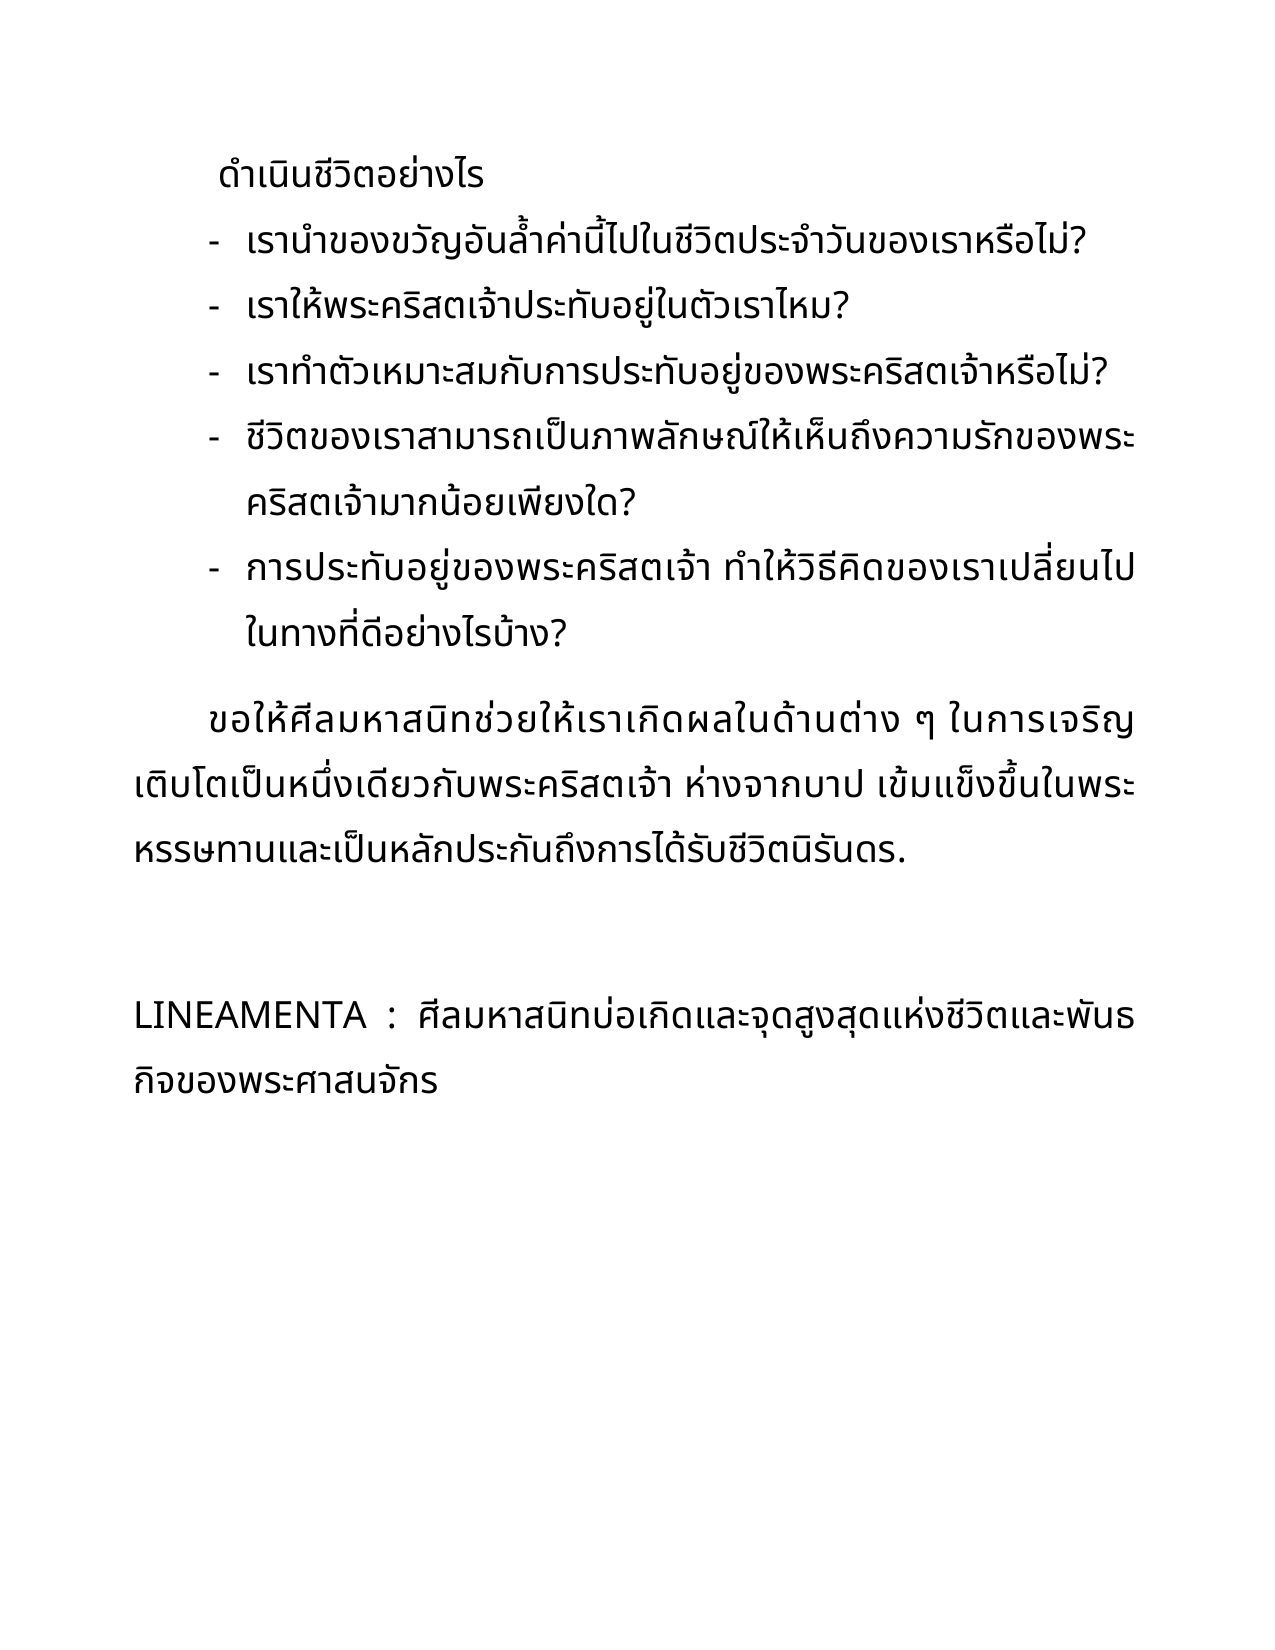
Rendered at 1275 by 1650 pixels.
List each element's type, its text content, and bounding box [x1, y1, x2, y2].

text ดำเนินชีวิตอย่างไร [133, 148, 1137, 204]
list เราให้พระคริสตเจ้าประทับอยู่ในตัวเราไหม? [208, 278, 1137, 335]
list เรานำของขวัญอันล้ำค่านี้ไปในชีวิตประจำวันของเราหรือไม่? [208, 213, 1137, 270]
list เราทำตัวเหมาะสมกับการประทับอยู่ของพระคริสตเจ้าหรือไม่? [208, 344, 1137, 401]
text LINEAMENTA : ศีลมหาสนิทบ่อเกิดและจุดสูงสุดแห่งชีวิตและพันธกิจของพระศาสนจักร [133, 988, 1137, 1110]
text ขอให้ศีลมหาสนิทช่วยให้เราเกิดผลในด้านต่าง ๆ ในการเจริญเติบโตเป็นหนึ่งเดียวกับพระคริสตเจ้า ห่างจากบาป เข้มแข็งขึ้นในพระหรรษทานและเป็นหลักประกันถึงการได้รับชีวิตนิรันดร. [133, 692, 1137, 879]
list ชีวิตของเราสามารถเป็นภาพลักษณ์ให้เห็นถึงความรักของพระคริสตเจ้ามากน้อยเพียงใด? [208, 409, 1137, 532]
list การประทับอยู่ของพระคริสตเจ้า ทำให้วิธีคิดของเราเปลี่ยนไปในทางที่ดีอย่างไรบ้าง? [208, 540, 1137, 663]
